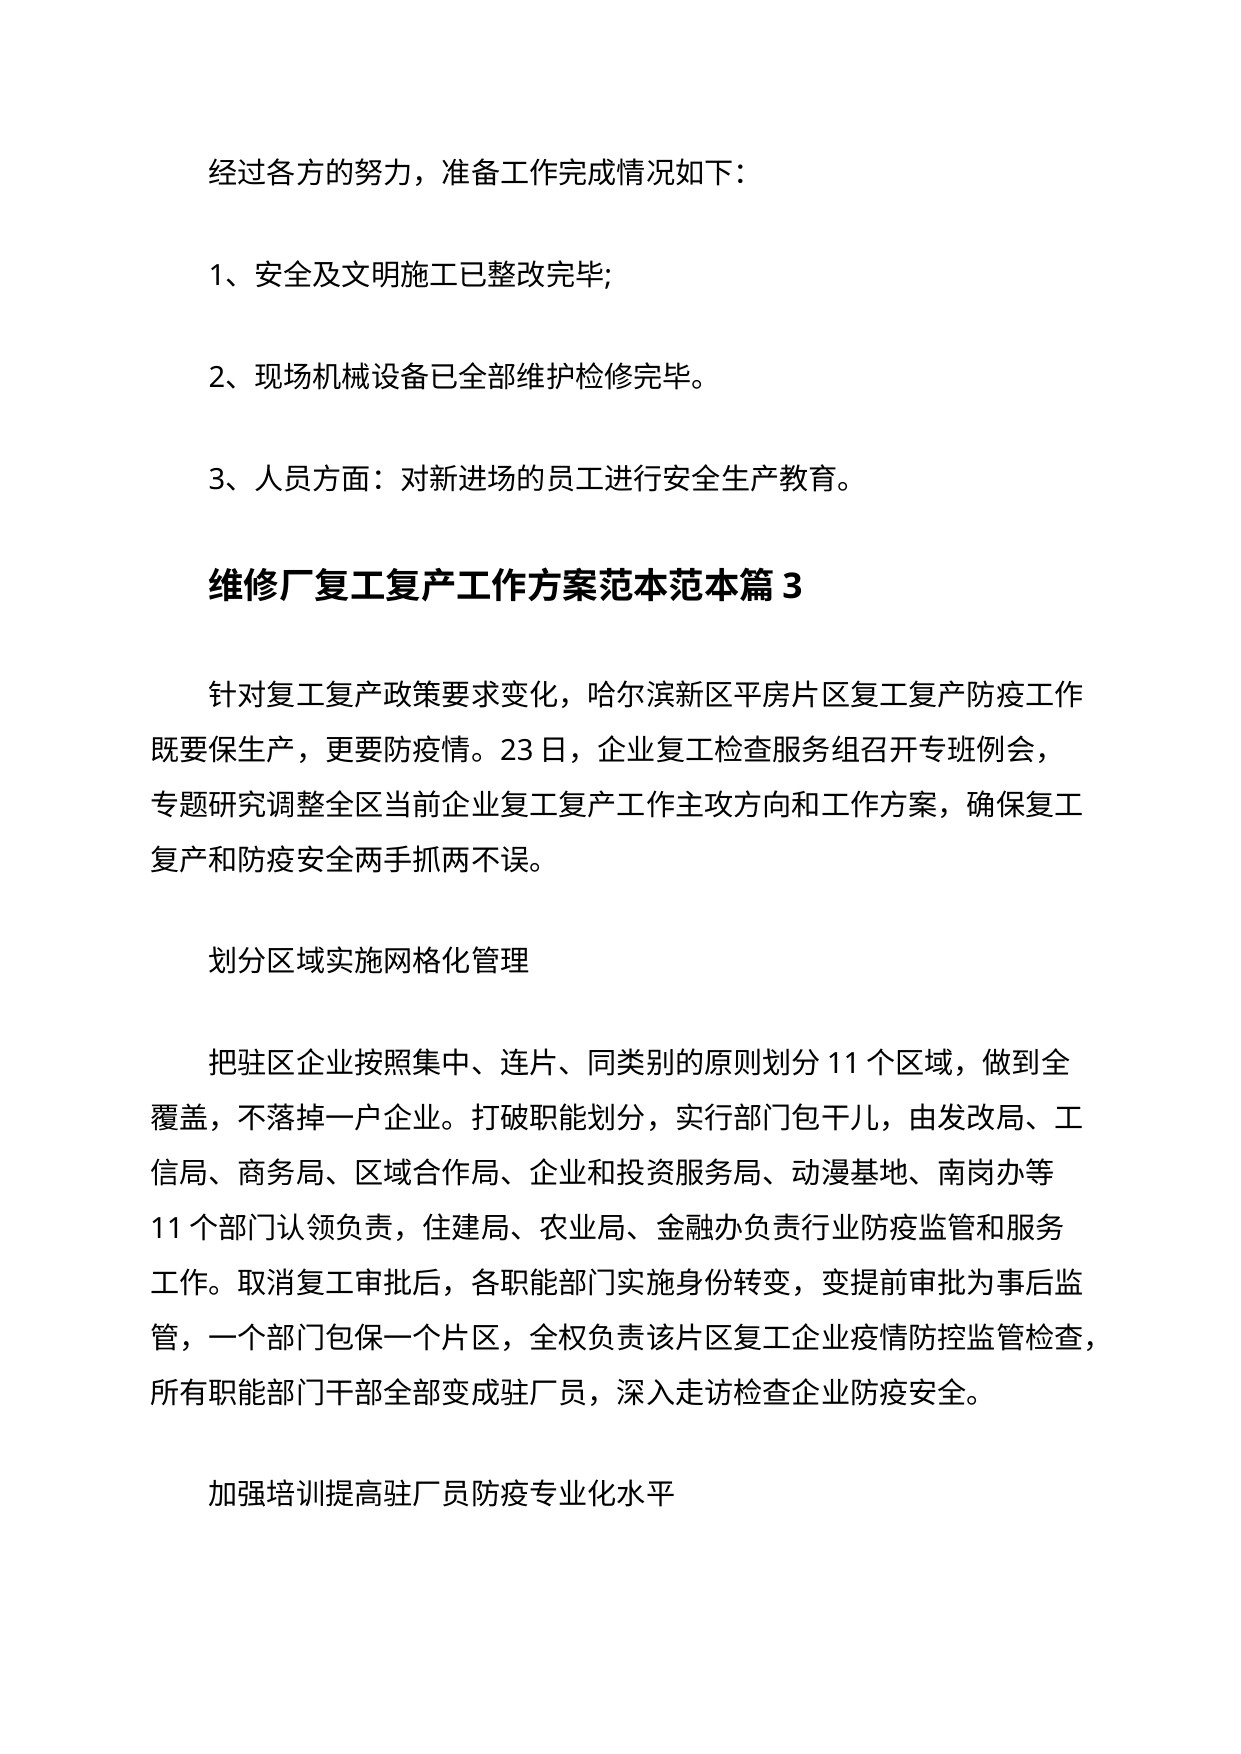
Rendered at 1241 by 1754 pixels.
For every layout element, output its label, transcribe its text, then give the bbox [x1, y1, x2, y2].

text 加强培训提高驻厂员防疫专业化水平 [150, 1471, 1090, 1513]
text 维修厂复工复产工作方案范本范本篇3 [150, 558, 1090, 609]
text 3、人员方面：对新进场的员工进行安全生产教育。 [150, 456, 1090, 498]
text 经过各方的努力，准备工作完成情况如下： [150, 150, 1090, 192]
text 把驻区企业按照集中、连片、同类别的原则划分11个区域，做到全覆盖，不落掉一户企业。打破职能划分，实行部门包干儿，由发改局、工信局、商务局、区域合作局、企业和投资服务局、动漫基地、南岗办等11个部门认领负责，住建局、农业局、金融办负责行业防疫监管和服务工作。取消复工审批后，各职能部门实施身份转变，变提前审批为事后监管，一个部门包保一个片区，全权负责该片区复工企业疫情防控监管检查，所有职能部门干部全部变成驻厂员，深入走访检查企业防疫安全。 [150, 1039, 1090, 1411]
text 划分区域实施网格化管理 [150, 938, 1090, 980]
text 2、现场机械设备已全部维护检修完毕。 [150, 354, 1090, 396]
text 针对复工复产政策要求变化，哈尔滨新区平房片区复工复产防疫工作既要保生产，更要防疫情。23日，企业复工检查服务组召开专班例会，专题研究调整全区当前企业复工复产工作主攻方向和工作方案，确保复工复产和防疫安全两手抓两不误。 [150, 671, 1090, 878]
text 1、安全及文明施工已整改完毕; [150, 252, 1090, 294]
